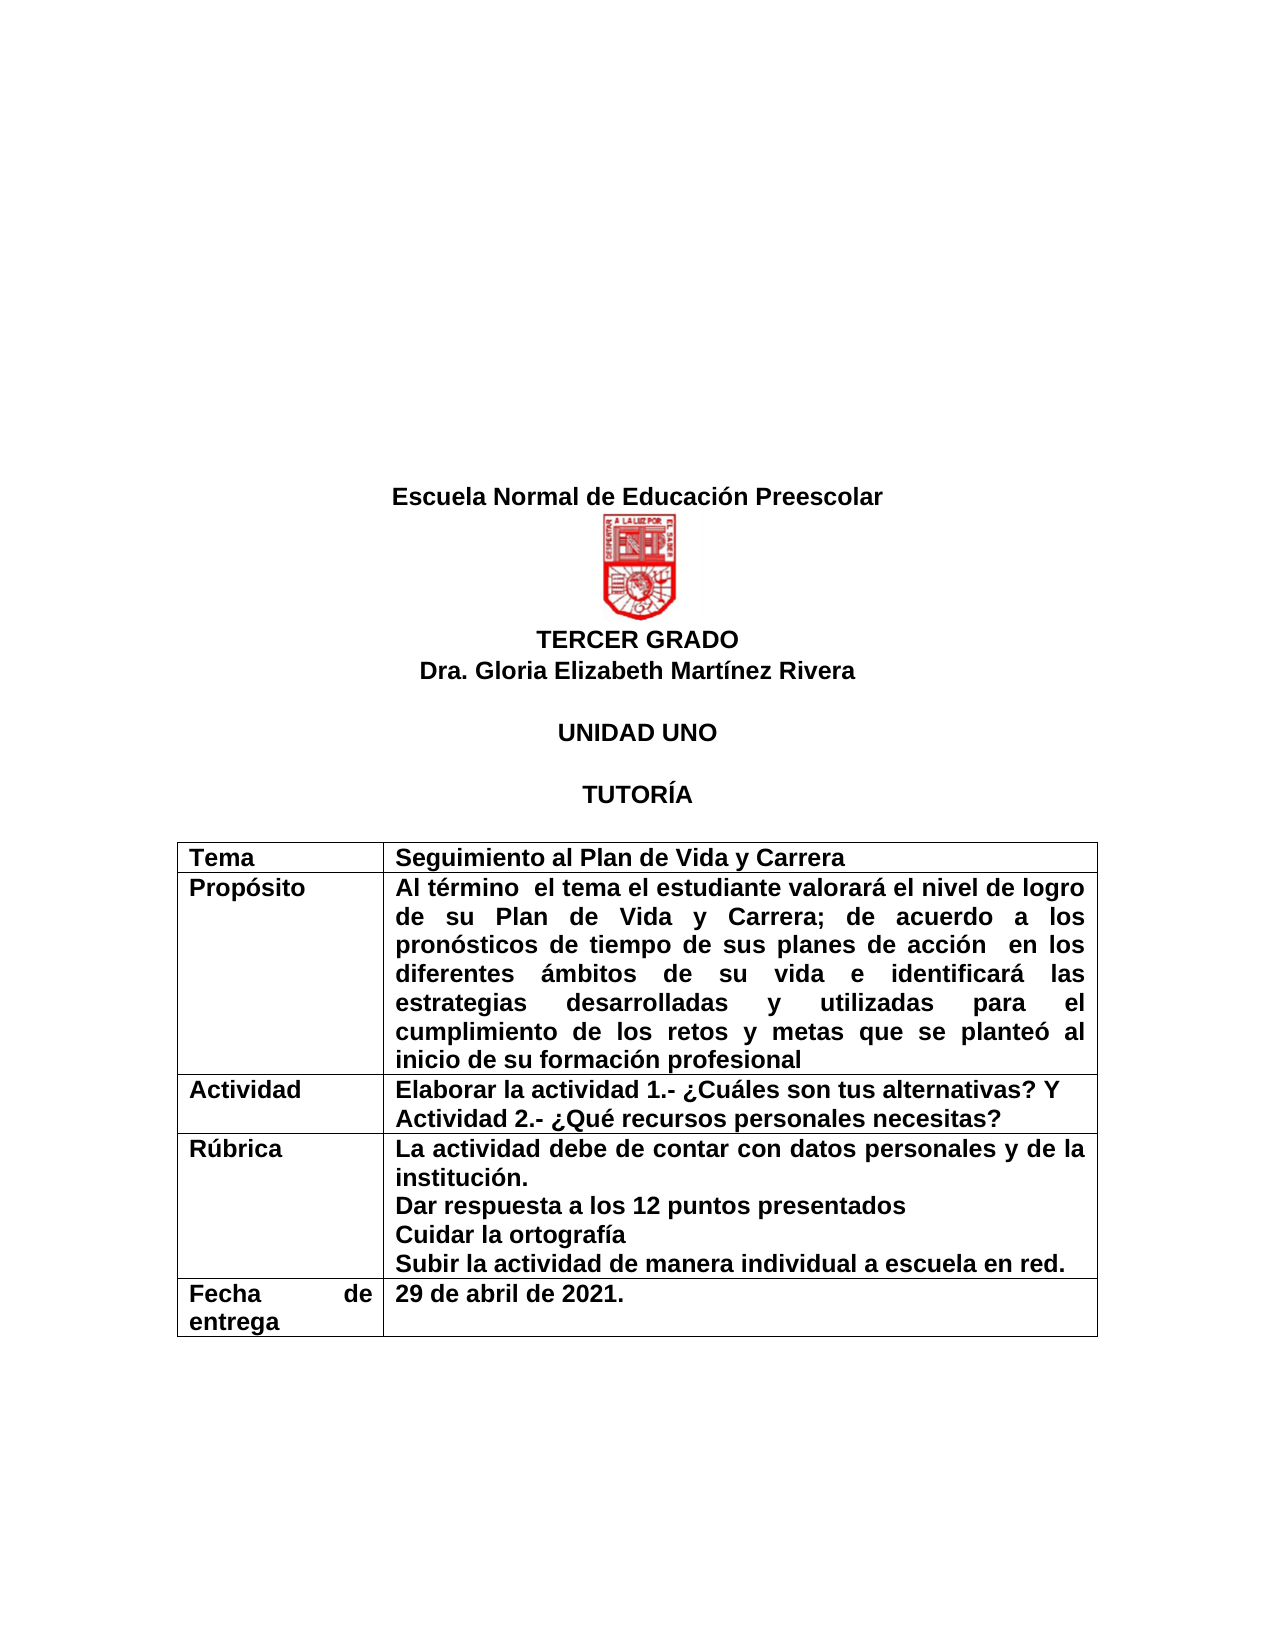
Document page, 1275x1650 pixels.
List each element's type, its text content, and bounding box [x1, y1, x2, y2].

picture [571, 512, 704, 623]
text TERCER GRADO [177, 625, 1098, 653]
table_cell 29 de abril de 2021. [384, 1279, 1097, 1336]
table_cell Rúbrica [178, 1134, 383, 1277]
text Dra. Gloria Elizabeth Martínez Rivera [177, 656, 1098, 684]
table_header Tema [178, 843, 383, 872]
text TUTORÍA [177, 780, 1098, 809]
table_cell Fecha de entrega [178, 1279, 383, 1336]
table_cell Propósito [178, 873, 383, 1074]
table_cell La actividad debe de contar con datos personales y de la institución. Dar respuesta a los 12 puntos presentados Cuidar la ortografía Subir la actividad de manera individual a escuela en red. [384, 1134, 1097, 1277]
table_cell Al término el tema el estudiante valorará el nivel de logro de su Plan de Vida y Carrera; de acuerdo a los pronósticos de tiempo de sus planes de acción en los diferentes ámbitos de su vida e identificará las estrategias desarrolladas y utilizadas para el cumplimiento de los retos y metas que se planteó al inicio de su formación profesional [384, 873, 1097, 1074]
text Escuela Normal de Educación Preescolar [177, 482, 1098, 510]
text UNIDAD UNO [177, 718, 1098, 747]
table_header Seguimiento al Plan de Vida y Carrera [384, 843, 1097, 872]
table_cell Actividad [178, 1075, 383, 1133]
table_cell Elaborar la actividad 1.- ¿Cuáles son tus alternativas? Y Actividad 2.- ¿Qué recursos personales necesitas? [384, 1075, 1097, 1133]
